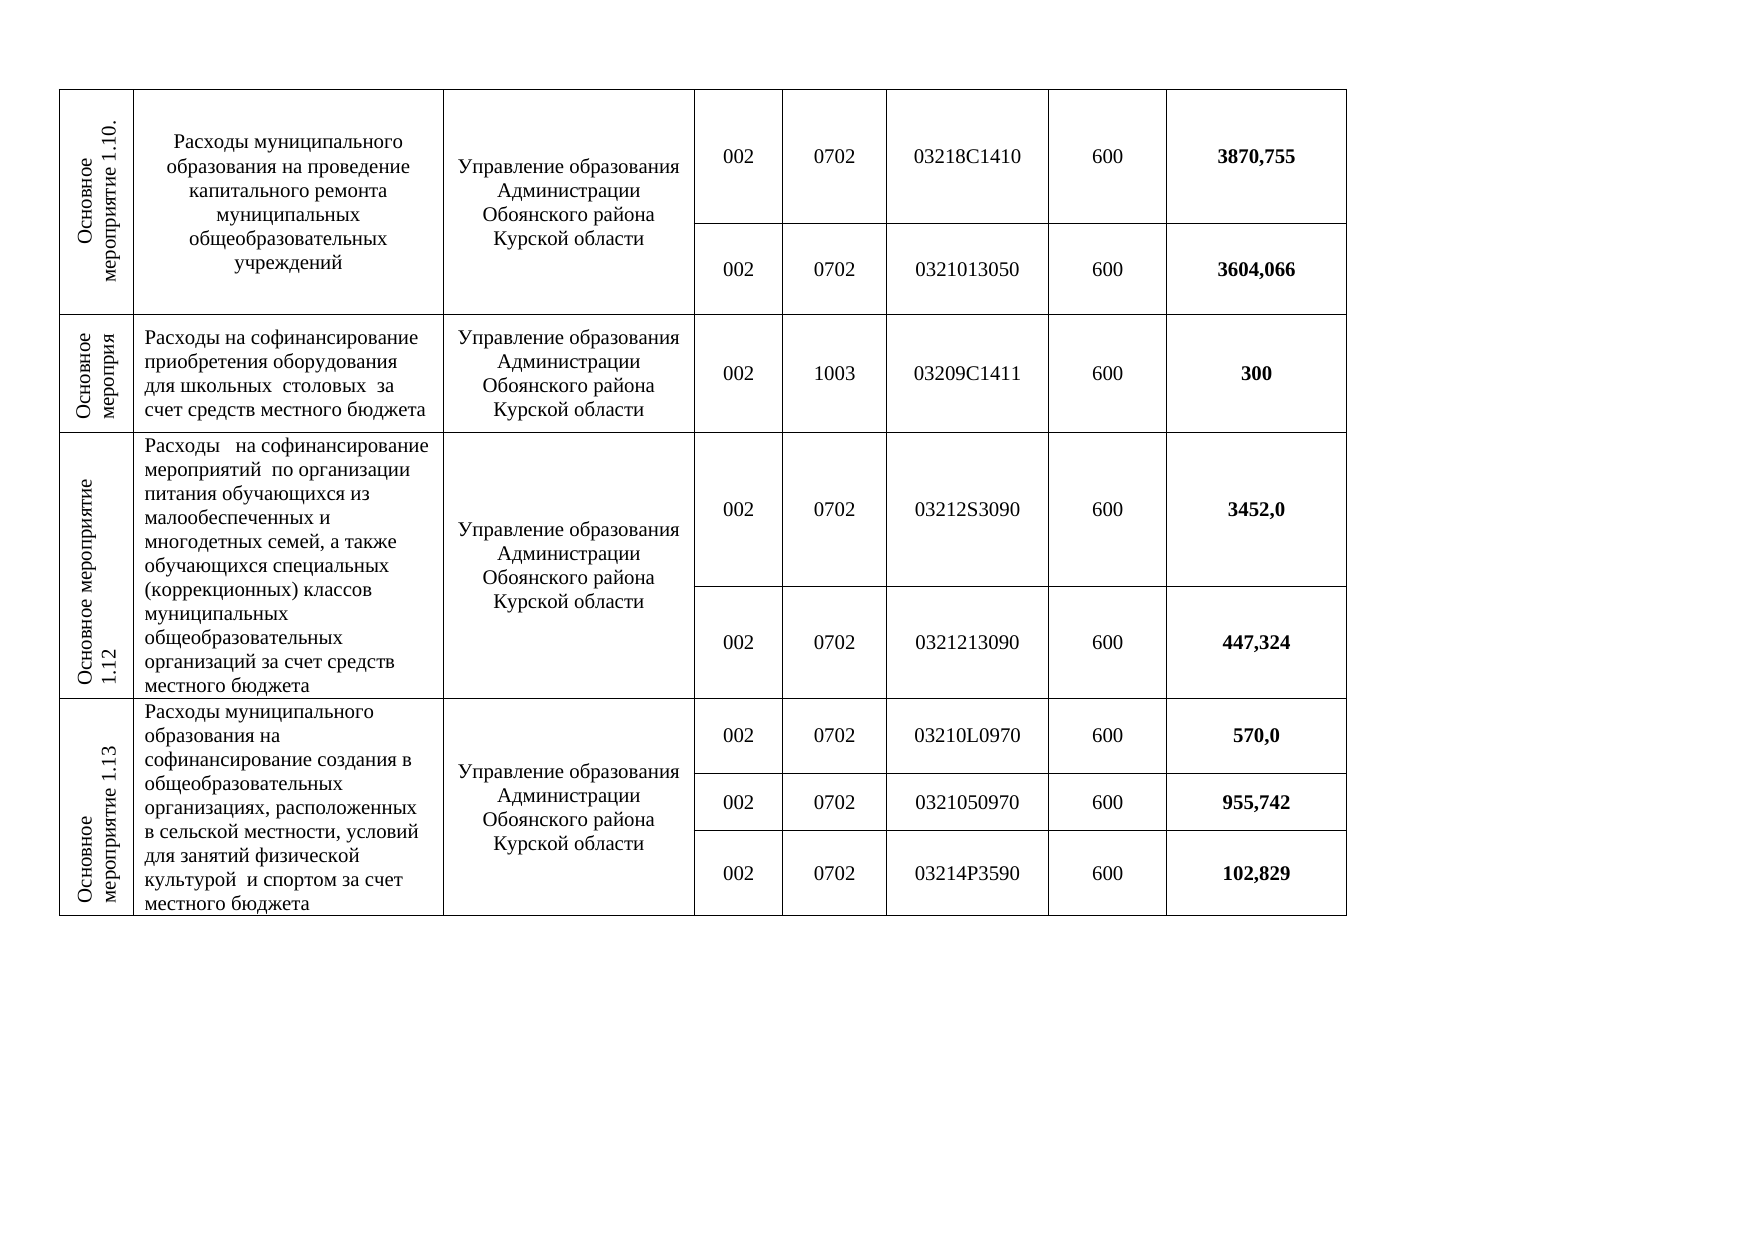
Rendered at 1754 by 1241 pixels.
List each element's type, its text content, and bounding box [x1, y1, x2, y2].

table_cell Управление образования Администрации Обоянского района Курской области [444, 315, 694, 432]
table_cell 600 [1049, 224, 1166, 314]
table_cell 03218С1410 [887, 90, 1048, 223]
table_cell 0702 [783, 699, 886, 772]
table_cell 002 [695, 224, 782, 314]
table_cell 0321050970 [887, 774, 1048, 830]
table_cell 0702 [783, 587, 886, 697]
table_cell 600 [1049, 90, 1166, 223]
table_cell Основное мероприятие 1.12 [60, 433, 133, 697]
table_cell 600 [1049, 433, 1166, 586]
table_cell 0702 [783, 90, 886, 223]
table_cell 600 [1049, 587, 1166, 697]
table_cell 0702 [783, 433, 886, 586]
table_cell 0321213090 [887, 587, 1048, 697]
table_cell Основное мероприятие 1.13 [60, 699, 133, 915]
table_cell Расходы на софинансирование приобретения оборудования для школьных столовых за счет средств местного бюджета [134, 315, 443, 432]
table_cell 600 [1049, 774, 1166, 830]
table_cell 0702 [783, 774, 886, 830]
table_cell 0702 [783, 224, 886, 314]
table_cell 002 [695, 699, 782, 772]
table_cell 600 [1049, 699, 1166, 772]
table_cell 03209С1411 [887, 315, 1048, 432]
table_cell Основное мероприятие 1.11 [60, 315, 133, 432]
table_cell 955,742 [1167, 774, 1346, 830]
table_cell 3870,755 [1167, 90, 1346, 223]
table_cell 570,0 [1167, 699, 1346, 772]
table_cell 600 [1049, 831, 1166, 915]
table_cell 1003 [783, 315, 886, 432]
table_cell Управление образования Администрации Обоянского района Курской области [444, 433, 694, 697]
table_cell 002 [695, 433, 782, 586]
table_cell 3452,0 [1167, 433, 1346, 586]
table_cell 002 [695, 774, 782, 830]
table_cell 002 [695, 315, 782, 432]
table_cell 300 [1167, 315, 1346, 432]
table_cell 102,829 [1167, 831, 1346, 915]
table_cell 600 [1049, 315, 1166, 432]
table_cell 0702 [783, 831, 886, 915]
table_cell Расходы муниципального образования на проведение капитального ремонта муниципальных общеобразовательных учреждений [134, 90, 443, 314]
table_cell 0321013050 [887, 224, 1048, 314]
table_cell 03212S3090 [887, 433, 1048, 586]
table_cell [444, 699, 694, 915]
table_cell 002 [695, 587, 782, 697]
table_cell 03210L0970 [887, 699, 1048, 772]
table_cell 03214Р3590 [887, 831, 1048, 915]
table_cell Основное мероприятие 1.10. [60, 90, 133, 314]
table_cell Расходы на софинансирование мероприятий по организации питания обучающихся из малообеспеченных и многодетных семей, а также обучающихся специальных (коррекционных) классов муниципальных общеобразовательных организаций за счет средств местного бюджета [134, 433, 443, 697]
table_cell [444, 90, 694, 314]
table_cell 002 [695, 90, 782, 223]
table_cell 002 [695, 831, 782, 915]
table_cell 3604,066 [1167, 224, 1346, 314]
table_cell Расходы муниципального образования на софинансирование создания в общеобразовательных организациях, расположенных в сельской местности, условий для занятий физической культурой и спортом за счет местного бюджета [134, 699, 443, 915]
table_cell 447,324 [1167, 587, 1346, 697]
